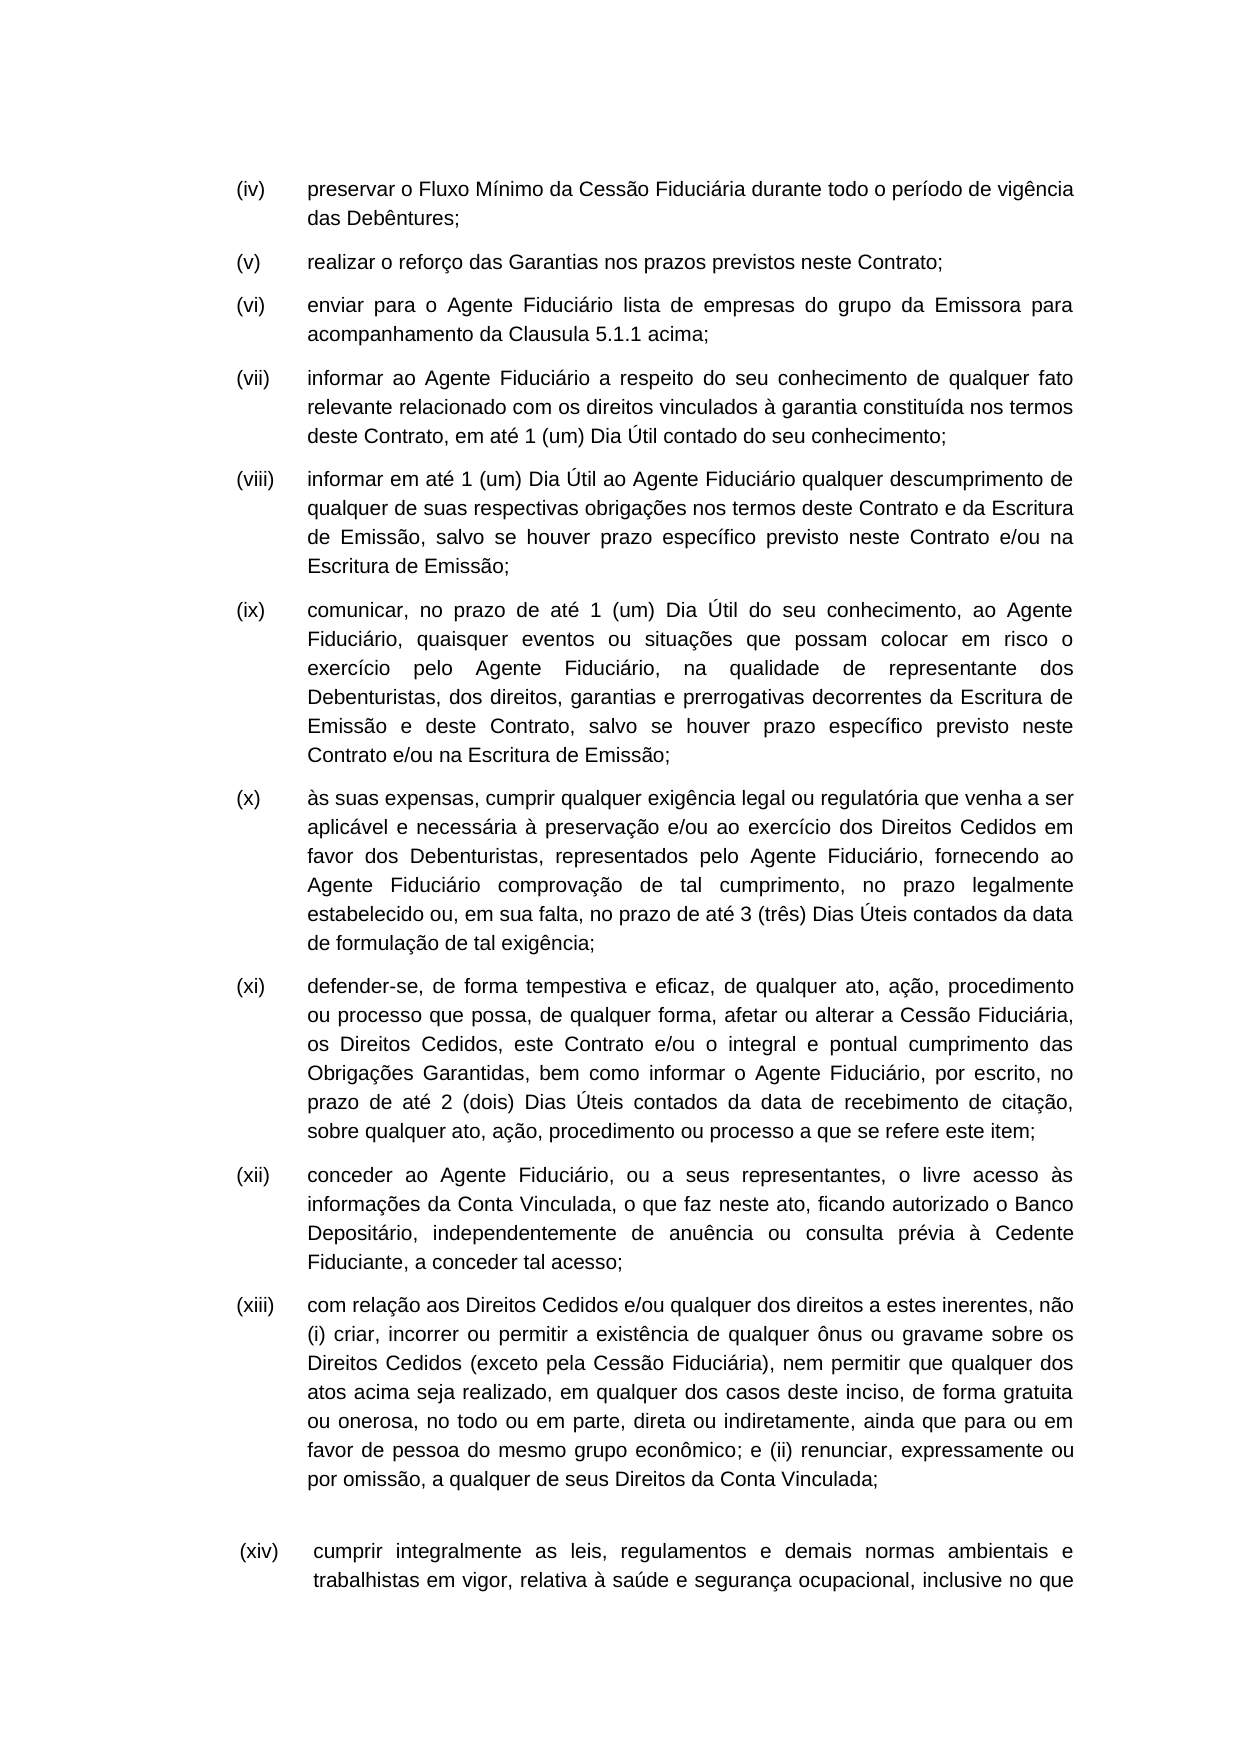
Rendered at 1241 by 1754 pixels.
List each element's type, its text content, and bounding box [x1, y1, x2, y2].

text enviar para o Agente Fiduciário lista de empresas do grupo da Emissora para acompanhamento da Clausula 5.1.1 acima; [236, 293, 1075, 346]
text comunicar, no prazo de até 1 (um) Dia Útil do seu conhecimento, ao Agente Fiduciário, quaisquer eventos ou situações que possam colocar em risco o exercício pelo Agente Fiduciário, na qualidade de representante dos Debenturistas, dos direitos, garantias e prerrogativas decorrentes da Escritura de Emissão e deste Contrato, salvo se houver prazo específico previsto neste Contrato e/ou na Escritura de Emissão; [236, 598, 1075, 766]
text conceder ao Agente Fiduciário, ou a seus representantes, o livre acesso às informações da Conta Vinculada, o que faz neste ato, ficando autorizado o Banco Depositário, independentemente de anuência ou consulta prévia à Cedente Fiduciante, a conceder tal acesso; [236, 1163, 1075, 1273]
text defender-se, de forma tempestiva e eficaz, de qualquer ato, ação, procedimento ou processo que possa, de qualquer forma, afetar ou alterar a Cessão Fiduciária, os Direitos Cedidos, este Contrato e/ou o integral e pontual cumprimento das Obrigações Garantidas, bem como informar o Agente Fiduciário, por escrito, no prazo de até 2 (dois) Dias Úteis contados da data de recebimento de citação, sobre qualquer ato, ação, procedimento ou processo a que se refere este item; [236, 974, 1075, 1143]
text informar em até 1 (um) Dia Útil ao Agente Fiduciário qualquer descumprimento de qualquer de suas respectivas obrigações nos termos deste Contrato e da Escritura de Emissão, salvo se houver prazo específico previsto neste Contrato e/ou na Escritura de Emissão; [236, 467, 1075, 578]
text informar ao Agente Fiduciário a respeito do seu conhecimento de qualquer fato relevante relacionado com os direitos vinculados à garantia constituída nos termos deste Contrato, em até 1 (um) Dia Útil contado do seu conhecimento; [236, 366, 1075, 448]
text com relação aos Direitos Cedidos e/ou qualquer dos direitos a estes inerentes, não (i) criar, incorrer ou permitir a existência de qualquer ônus ou gravame sobre os Direitos Cedidos (exceto pela Cessão Fiduciária), nem permitir que qualquer dos atos acima seja realizado, em qualquer dos casos deste inciso, de forma gratuita ou onerosa, no todo ou em parte, direta ou indiretamente, ainda que para ou em favor de pessoa do mesmo grupo econômico; e (ii) renunciar, expressamente ou por omissão, a qualquer de seus Direitos da Conta Vinculada; [236, 1293, 1075, 1491]
text às suas expensas, cumprir qualquer exigência legal ou regulatória que venha a ser aplicável e necessária à preservação e/ou ao exercício dos Direitos Cedidos em favor dos Debenturistas, representados pelo Agente Fiduciário, fornecendo ao Agente Fiduciário comprovação de tal cumprimento, no prazo legalmente estabelecido ou, em sua falta, no prazo de até 3 (três) Dias Úteis contados da data de formulação de tal exigência; [236, 786, 1075, 955]
text realizar o reforço das Garantias nos prazos previstos neste Contrato; [236, 250, 1075, 274]
text preservar o Fluxo Mínimo da Cessão Fiduciária durante todo o período de vigência das Debêntures; [236, 177, 1075, 230]
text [239, 1539, 1075, 1592]
